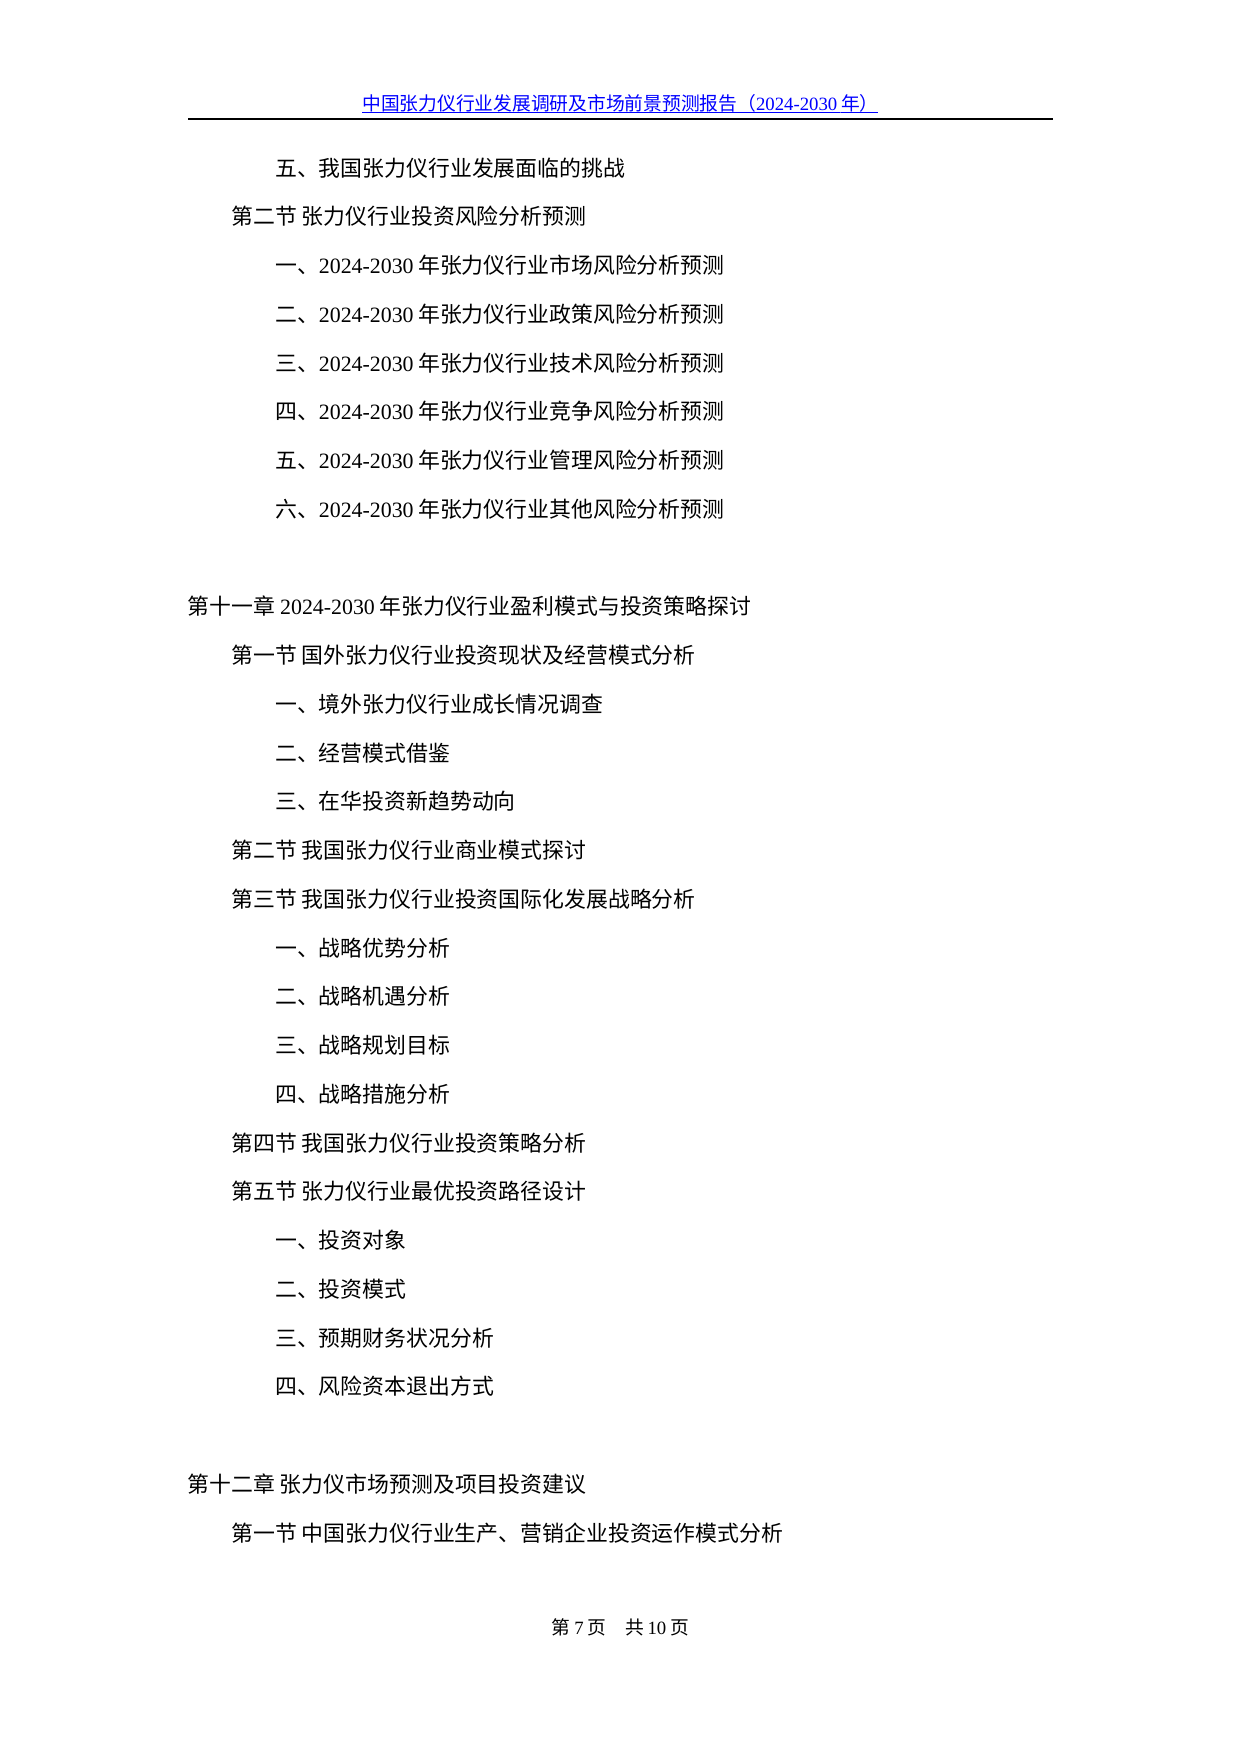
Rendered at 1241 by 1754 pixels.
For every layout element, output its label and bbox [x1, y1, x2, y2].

text [187, 150, 1053, 1548]
